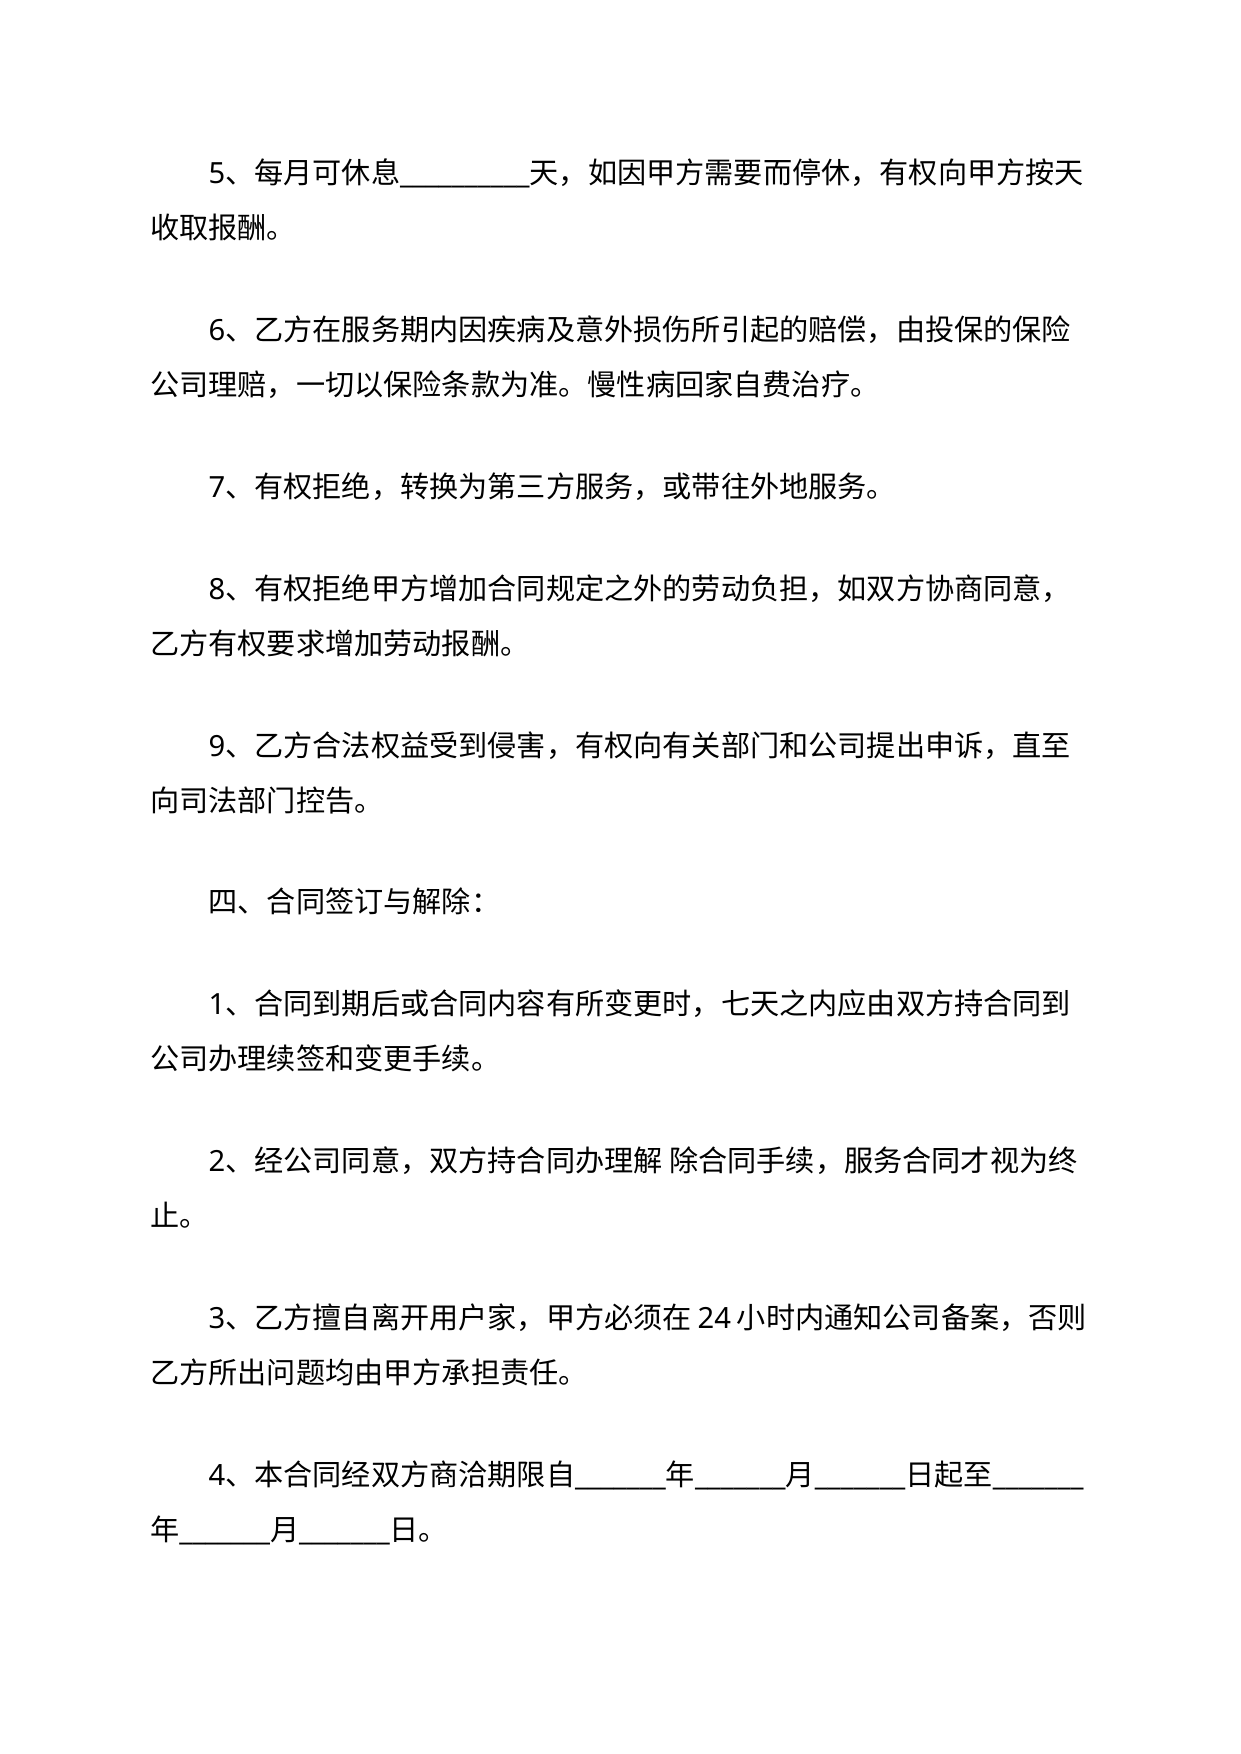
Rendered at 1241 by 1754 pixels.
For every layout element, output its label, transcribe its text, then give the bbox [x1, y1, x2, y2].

text 9、乙方合法权益受到侵害，有权向有关部门和公司提出申诉，直至向司法部门控告。 [150, 722, 1090, 819]
text 4、本合同经双方商洽期限自_______年_______月_______日起至_______年_______月_______日。 [150, 1451, 1090, 1548]
text 8、有权拒绝甲方增加合同规定之外的劳动负担，如双方协商同意，乙方有权要求增加劳动报酬。 [150, 566, 1090, 663]
text 5、每月可休息__________天，如因甲方需要而停休，有权向甲方按天收取报酬。 [150, 150, 1090, 247]
text 2、经公司同意，双方持合同办理解 除合同手续，服务合同才视为终止。 [150, 1138, 1090, 1235]
text 7、有权拒绝，转换为第三方服务，或带往外地服务。 [150, 463, 1090, 506]
text 3、乙方擅自离开用户家，甲方必须在24小时内通知公司备案，否则乙方所出问题均由甲方承担责任。 [150, 1294, 1090, 1392]
text 四、合同签订与解除： [150, 879, 1090, 921]
text 6、乙方在服务期内因疾病及意外损伤所引起的赔偿，由投保的保险公司理赔，一切以保险条款为准。慢性病回家自费治疗。 [150, 307, 1090, 404]
text 1、合同到期后或合同内容有所变更时，七天之内应由双方持合同到公司办理续签和变更手续。 [150, 981, 1090, 1078]
